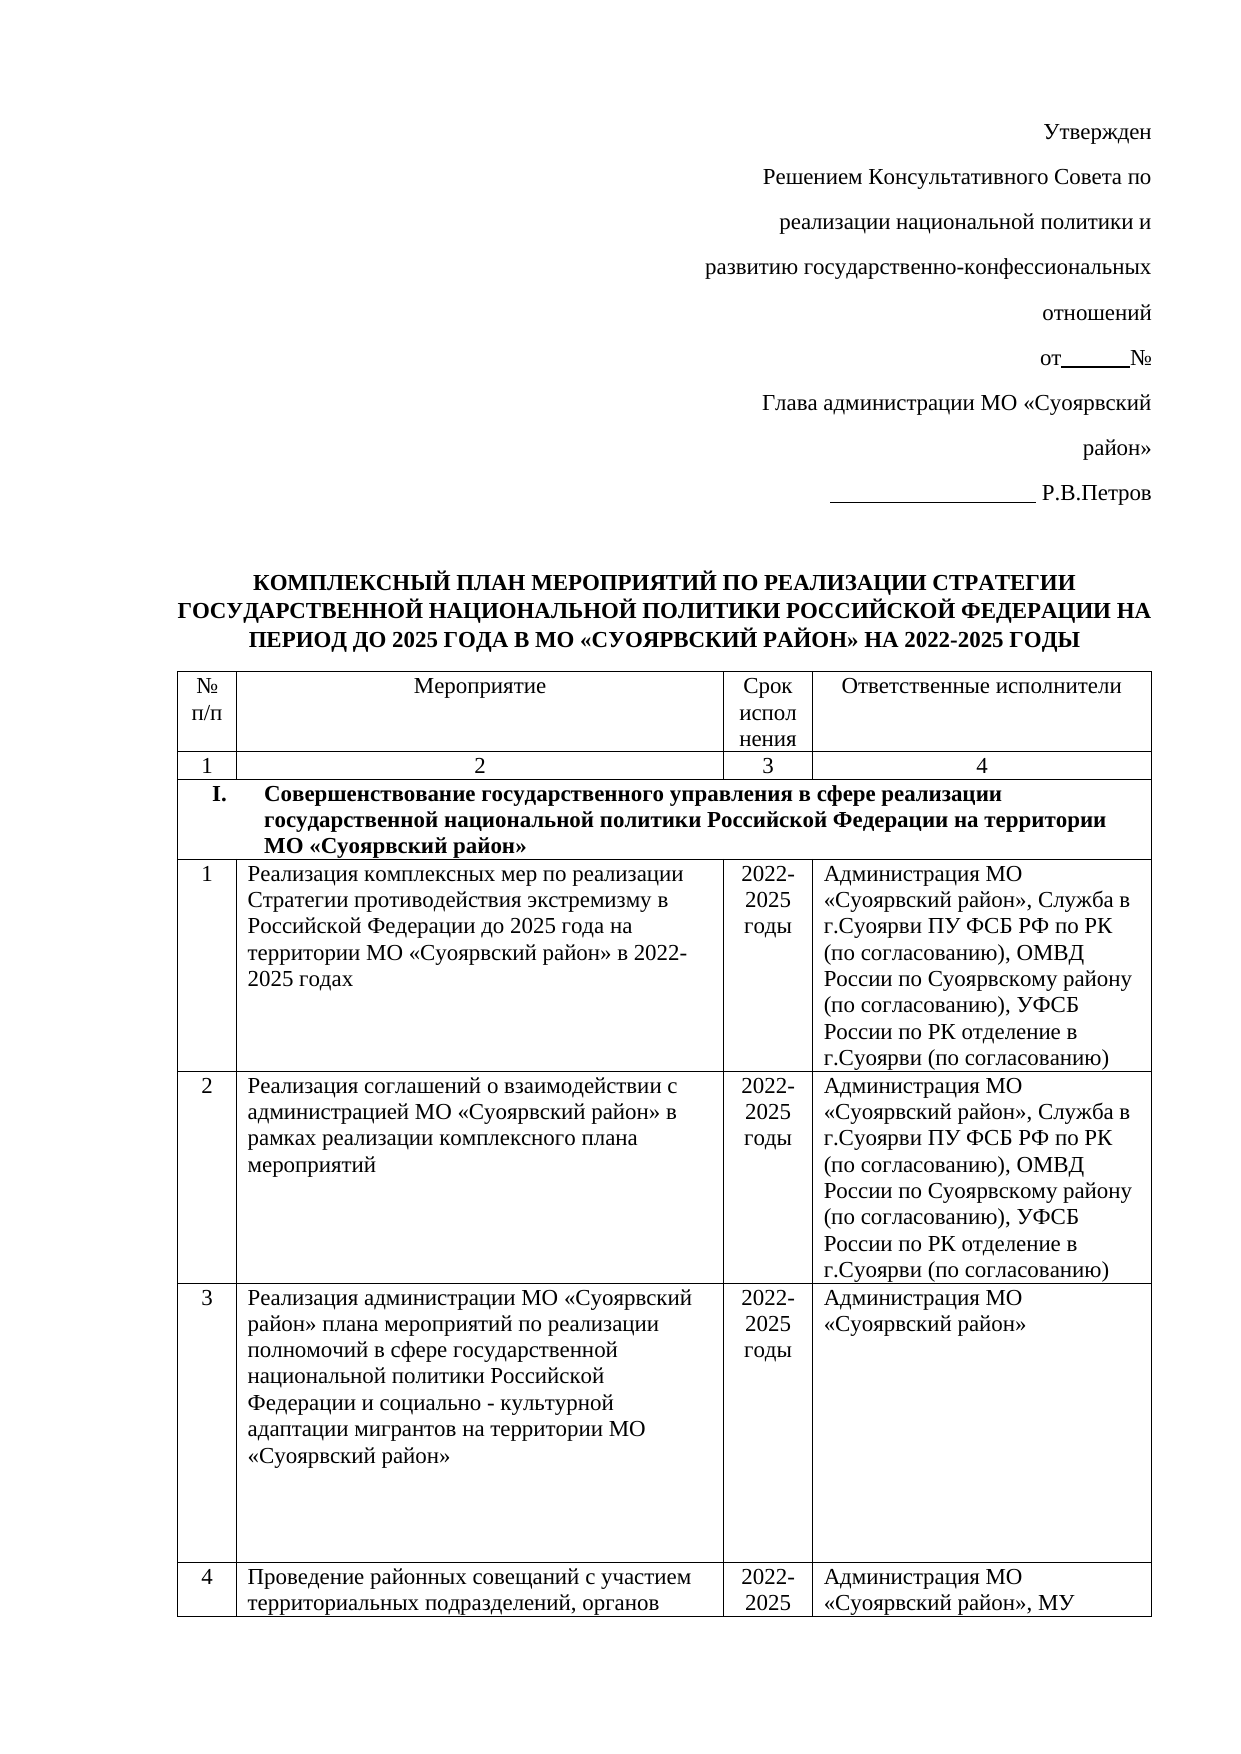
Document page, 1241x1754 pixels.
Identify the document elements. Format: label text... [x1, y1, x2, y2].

table_header Срок исполнения [724, 672, 812, 751]
table_cell 2022-2025 годы [724, 1563, 812, 1616]
text развитию государственно-конфессиональных [177, 253, 1152, 280]
table_cell 1 [178, 752, 236, 779]
table_cell 2022-2025 годы [724, 1284, 812, 1562]
table_header Ответственные исполнители [813, 672, 1151, 751]
table_cell 2 [178, 1072, 236, 1282]
table_header Мероприятие [237, 672, 723, 751]
table_cell Реализация комплексных мер по реализации Стратегии противодействия экстремизму в Российской Федерации до 2025 года на территории МО «Суоярвский район» в 2022-2025 годах [237, 860, 723, 1071]
text район» [177, 434, 1152, 460]
table_cell Администрация МО «Суоярвский район», Служба в г.Суоярви ПУ ФСБ РФ по РК (по согласованию), ОМВД России по Суоярвскому району (по согласованию), УФСБ России по РК отделение в г.Суоярви (по согласованию) [813, 860, 1151, 1071]
text Глава администрации МО «Суоярвский [177, 389, 1152, 415]
table_cell Реализация соглашений о взаимодействии с администрацией МО «Суоярвский район» в рамках реализации комплексного плана мероприятий [237, 1072, 723, 1282]
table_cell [237, 1563, 723, 1616]
table_cell Совершенствование государственного управления в сфере реализации государственной национальной политики Российской Федерации на территории МО «Суоярвский район» [178, 780, 1151, 859]
text Утвержден [177, 118, 1152, 144]
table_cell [813, 1563, 1151, 1616]
table_cell Администрация МО «Суоярвский район» [813, 1284, 1151, 1562]
table_cell 2022-2025 годы [724, 860, 812, 1071]
text от № [177, 344, 1152, 370]
table_cell 4 [178, 1563, 236, 1616]
table_header № п/п [178, 672, 236, 751]
text Р.В.Петров [177, 479, 1152, 505]
table_cell 2 [237, 752, 723, 779]
table_cell Реализация администрации МО «Суоярвский район» плана мероприятий по реализации полномочий в сфере государственной национальной политики Российской Федерации и социально - культурной адаптации мигрантов на территории МО «Суоярвский район» [237, 1284, 723, 1562]
table_cell 3 [178, 1284, 236, 1562]
text реализации национальной политики и [177, 208, 1152, 235]
table_cell 3 [724, 752, 812, 779]
table_cell 2022-2025 годы [724, 1072, 812, 1282]
text Решением Консультативного Совета по [177, 163, 1152, 189]
text КОМПЛЕКСНЫЙ ПЛАН МЕРОПРИЯТИЙ ПО РЕАЛИЗАЦИИ СТРАТЕГИИ ГОСУДАРСТВЕННОЙ НАЦИОНАЛЬНОЙ ПОЛИТИКИ РОССИЙСКОЙ ФЕДЕРАЦИИ НА ПЕРИОД ДО 2025 ГОДА В МО «СУОЯРВСКИЙ РАЙОН» НА 2022-2025 ГОДЫ [177, 569, 1152, 652]
table_cell 4 [813, 752, 1151, 779]
table_cell 1 [178, 860, 236, 1071]
text отношений [177, 298, 1152, 325]
table_cell Администрация МО «Суоярвский район», Служба в г.Суоярви ПУ ФСБ РФ по РК (по согласованию), ОМВД России по Суоярвскому району (по согласованию), УФСБ России по РК отделение в г.Суоярви (по согласованию) [813, 1072, 1151, 1282]
